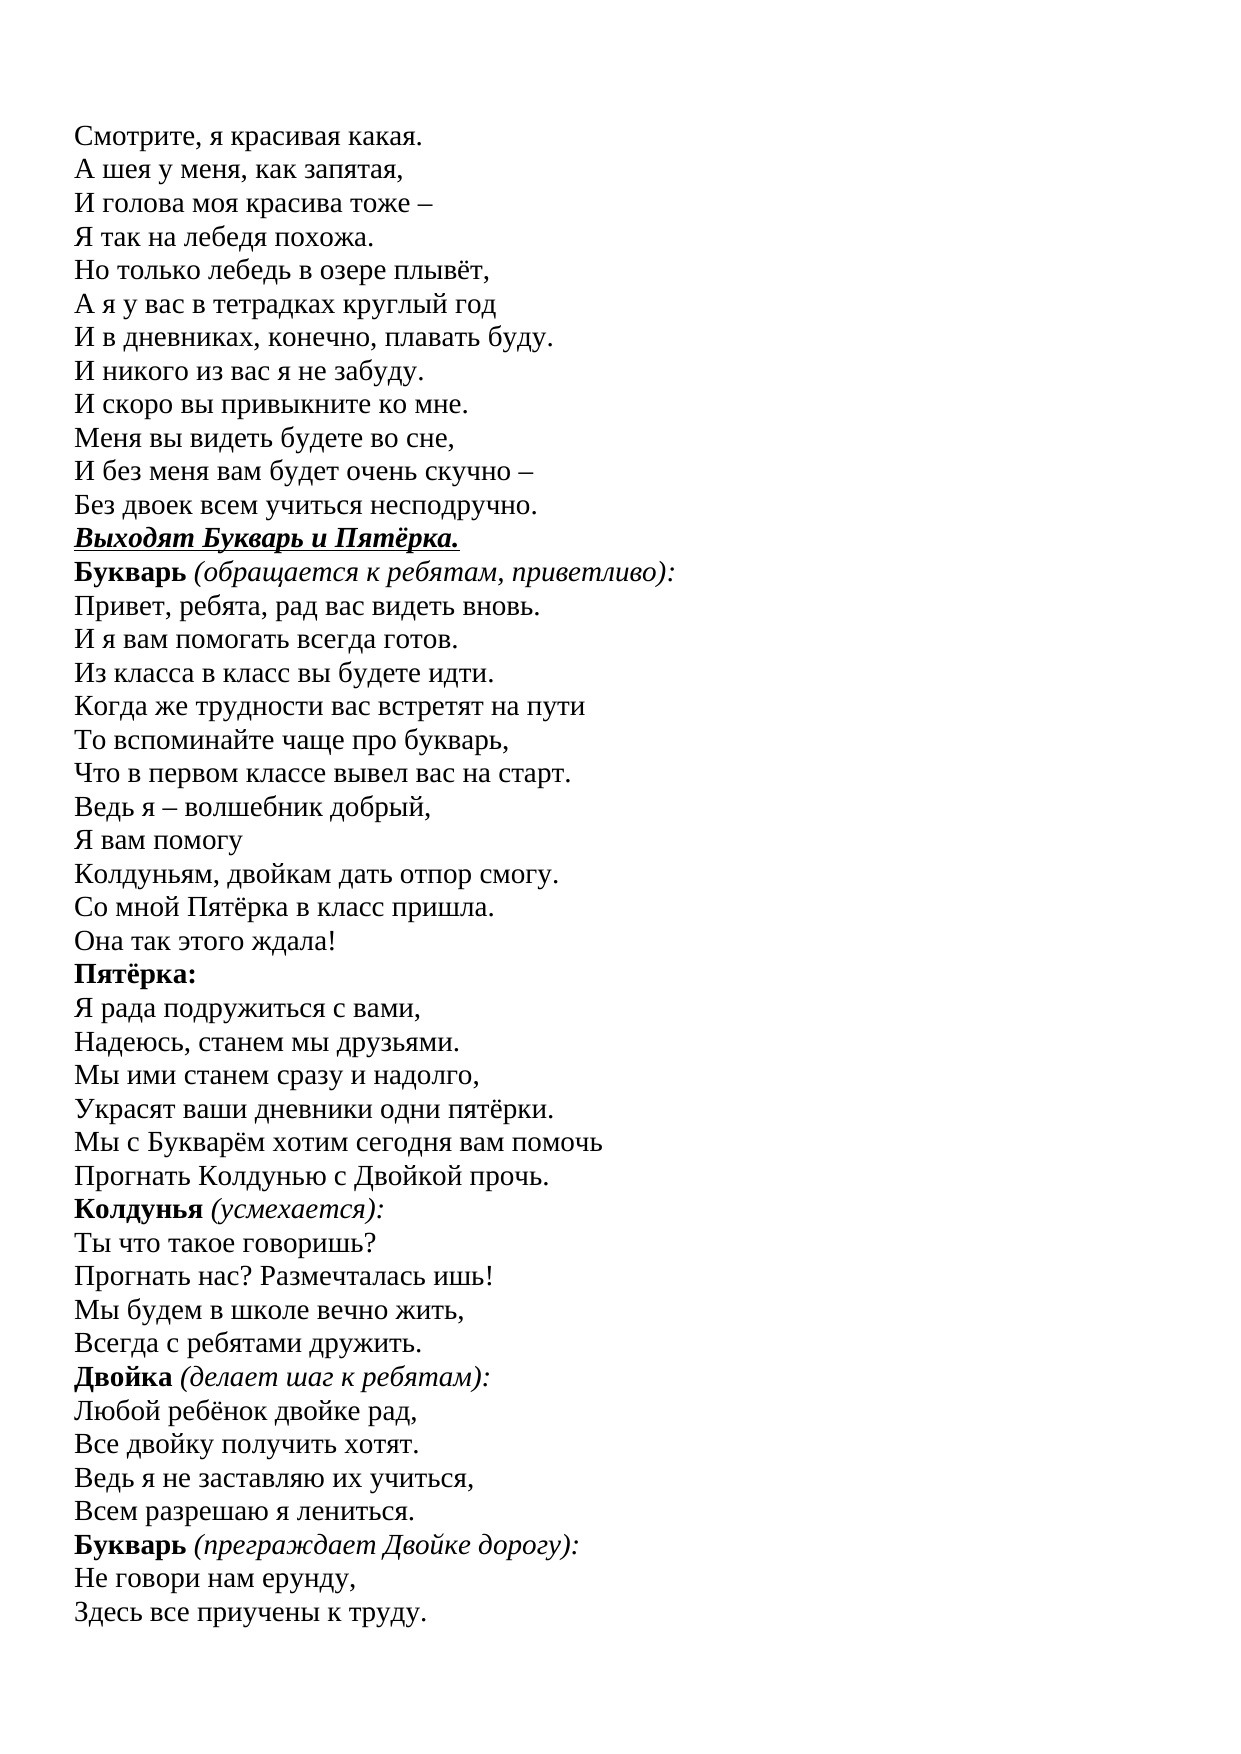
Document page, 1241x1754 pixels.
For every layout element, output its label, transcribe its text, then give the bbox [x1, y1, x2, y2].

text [74, 1560, 1152, 1627]
text Колдунья (усмехается): [74, 1191, 1152, 1225]
text Смотрите, я красивая какая. А шея у меня, как запятая, И голова моя красива тоже – Я так на лебедя похожа. Но только лебедь в озере плывёт, А я у вас в тетрадках круглый год И в дневниках, конечно, плавать буду. И никого из вас я не забуду. И скоро вы привыкните ко мне. Меня вы видеть будете во сне, И без меня вам будет очень скучно – Без двоек всем учиться несподручно. [74, 118, 1152, 521]
text Букварь (обращается к ребятам, приветливо): [74, 554, 1152, 588]
text Любой ребёнок двойке рад, Все двойку получить хотят. Ведь я не заставляю их учиться, Всем разрешаю я лениться. [74, 1393, 1152, 1527]
text Выходят Букварь и Пятёрка. [74, 521, 1152, 554]
text Двойка (делает шаг к ребятам): [74, 1359, 1152, 1393]
text Букварь (преграждает Двойке дорогу): [74, 1527, 1152, 1560]
text Я рада подружиться с вами, Надеюсь, станем мы друзьями. Мы ими станем сразу и надолго, Украсят ваши дневники одни пятёрки. Мы с Букварём хотим сегодня вам помочь Прогнать Колдунью с Двойкой прочь. [74, 990, 1152, 1191]
text Пятёрка: [74, 957, 1152, 990]
text Привет, ребята, рад вас видеть вновь. И я вам помогать всегда готов. Из класса в класс вы будете идти. Когда же трудности вас встретят на пути То вспоминайте чаще про букварь, Что в первом классе вывел вас на старт. Ведь я – волшебник добрый, Я вам помогу Колдуньям, двойкам дать отпор смогу. Со мной Пятёрка в класс пришла. Она так этого ждала! [74, 588, 1152, 957]
text Ты что такое говоришь? Прогнать нас? Размечталась ишь! Мы будем в школе вечно жить, Всегда с ребятами дружить. [74, 1225, 1152, 1359]
